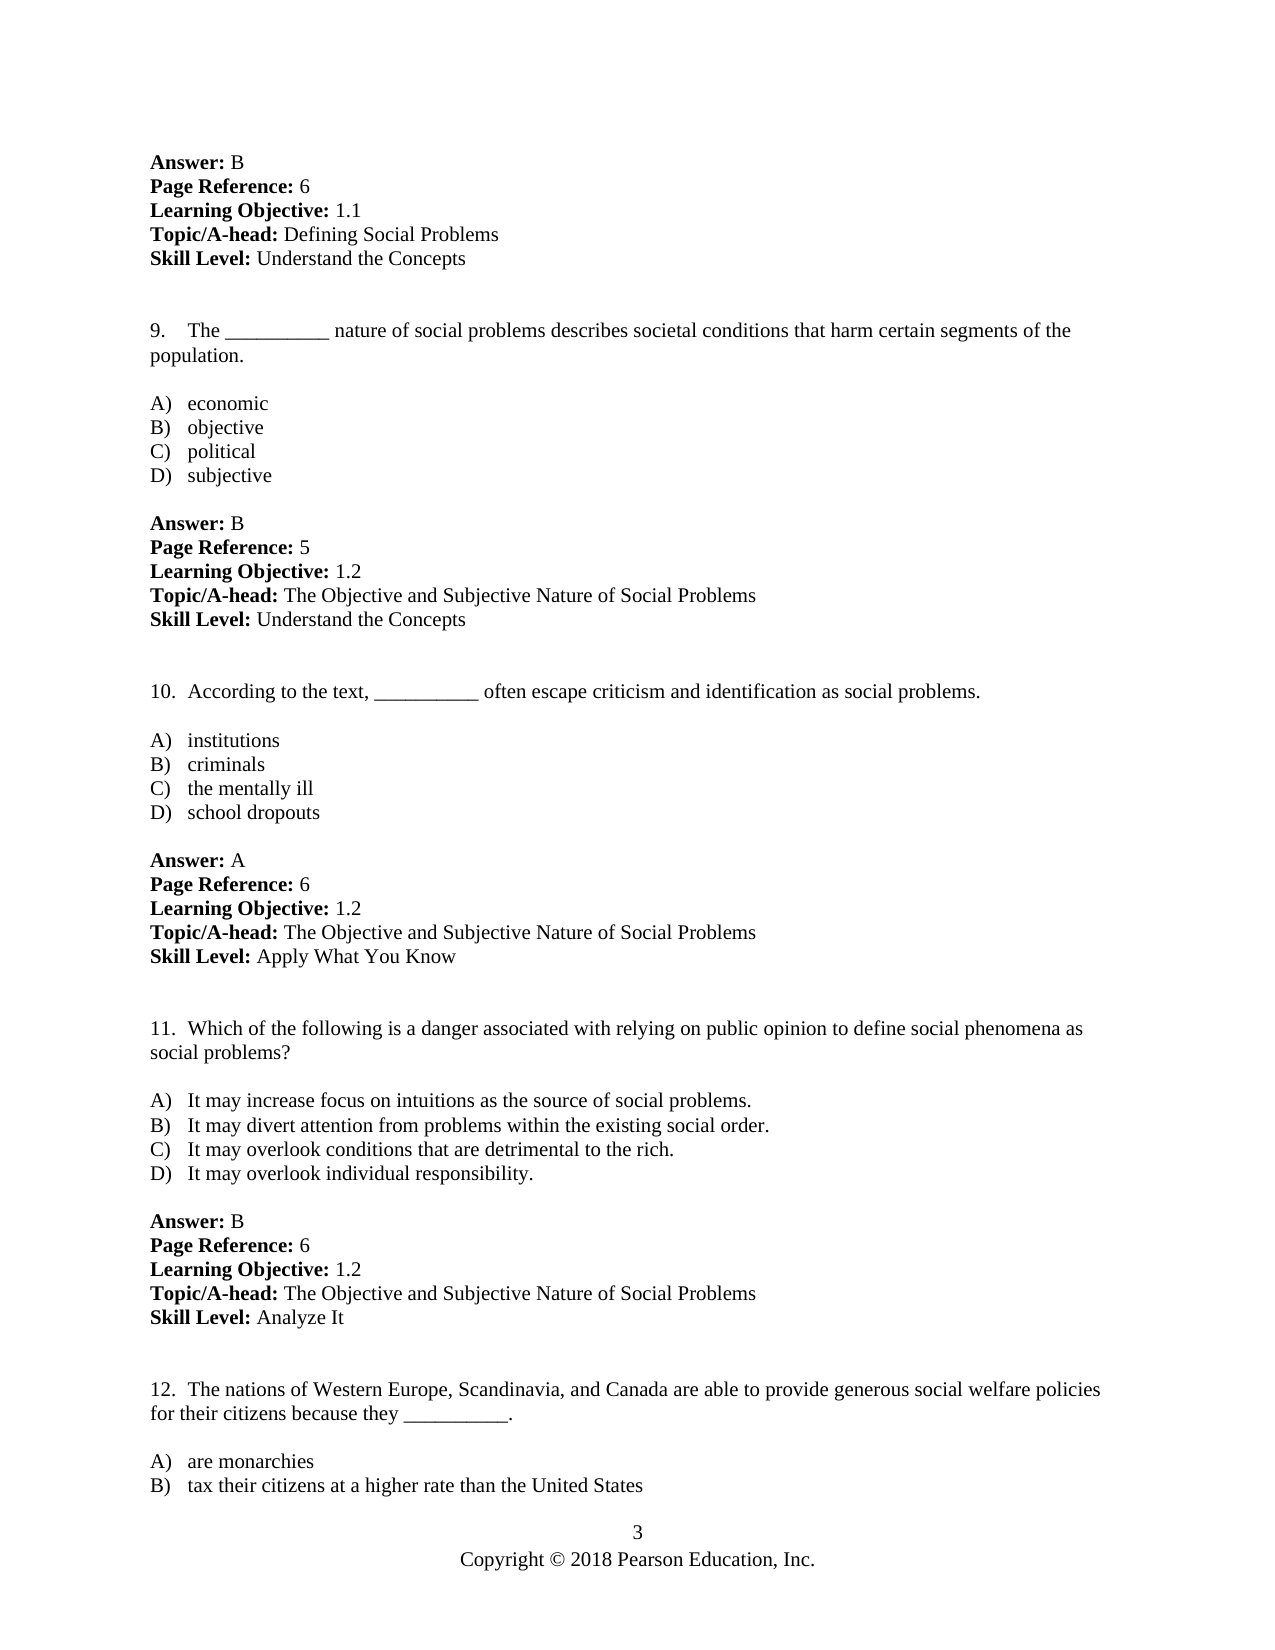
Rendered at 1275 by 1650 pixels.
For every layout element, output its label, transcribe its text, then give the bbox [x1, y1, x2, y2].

list criminals [150, 752, 1125, 776]
text Page Reference: 6 [150, 174, 1125, 198]
list Which of the following is a danger associated with relying on public opinion to define social phenomena as social problems? [150, 1016, 1125, 1064]
list The nations of Western Europe, Scandinavia, and Canada are able to provide generous social welfare policies for their citizens because they __________. [150, 1377, 1125, 1425]
text Learning Objective: 1.1 [150, 198, 1125, 222]
text Learning Objective: 1.2 [150, 1257, 1125, 1281]
list It may overlook conditions that are detrimental to the rich. [150, 1137, 1125, 1161]
list tax their citizens at a higher rate than the United States [150, 1473, 1125, 1497]
text Page Reference: 6 [150, 872, 1125, 896]
list It may divert attention from problems within the existing social order. [150, 1112, 1125, 1137]
text Topic/A-head: The Objective and Subjective Nature of Social Problems [150, 583, 1125, 607]
text Page Reference: 6 [150, 1233, 1125, 1257]
list According to the text, __________ often escape criticism and identification as social problems. [150, 679, 1125, 703]
text Topic/A-head: The Objective and Subjective Nature of Social Problems [150, 1281, 1125, 1305]
text Answer: B [150, 150, 1125, 174]
text Answer: B [150, 511, 1125, 535]
list school dropouts [150, 800, 1125, 824]
text Answer: A [150, 848, 1125, 872]
text Skill Level: Understand the Concepts [150, 246, 1125, 270]
list political [150, 439, 1125, 463]
list objective [150, 415, 1125, 439]
text Skill Level: Analyze It [150, 1305, 1125, 1329]
text Answer: B [150, 1209, 1125, 1233]
list It may overlook individual responsibility. [150, 1161, 1125, 1185]
text Topic/A-head: The Objective and Subjective Nature of Social Problems [150, 920, 1125, 944]
text Skill Level: Understand the Concepts [150, 607, 1125, 631]
list institutions [150, 727, 1125, 752]
list are monarchies [150, 1449, 1125, 1473]
text Learning Objective: 1.2 [150, 896, 1125, 920]
text Skill Level: Apply What You Know [150, 944, 1125, 968]
list It may increase focus on intuitions as the source of social problems. [150, 1088, 1125, 1112]
text Topic/A-head: Defining Social Problems [150, 222, 1125, 246]
list economic [150, 391, 1125, 415]
list subjective [150, 463, 1125, 487]
list the mentally ill [150, 776, 1125, 800]
list The __________ nature of social problems describes societal conditions that harm certain segments of the population. [150, 318, 1125, 367]
text Page Reference: 5 [150, 535, 1125, 559]
text Learning Objective: 1.2 [150, 559, 1125, 583]
